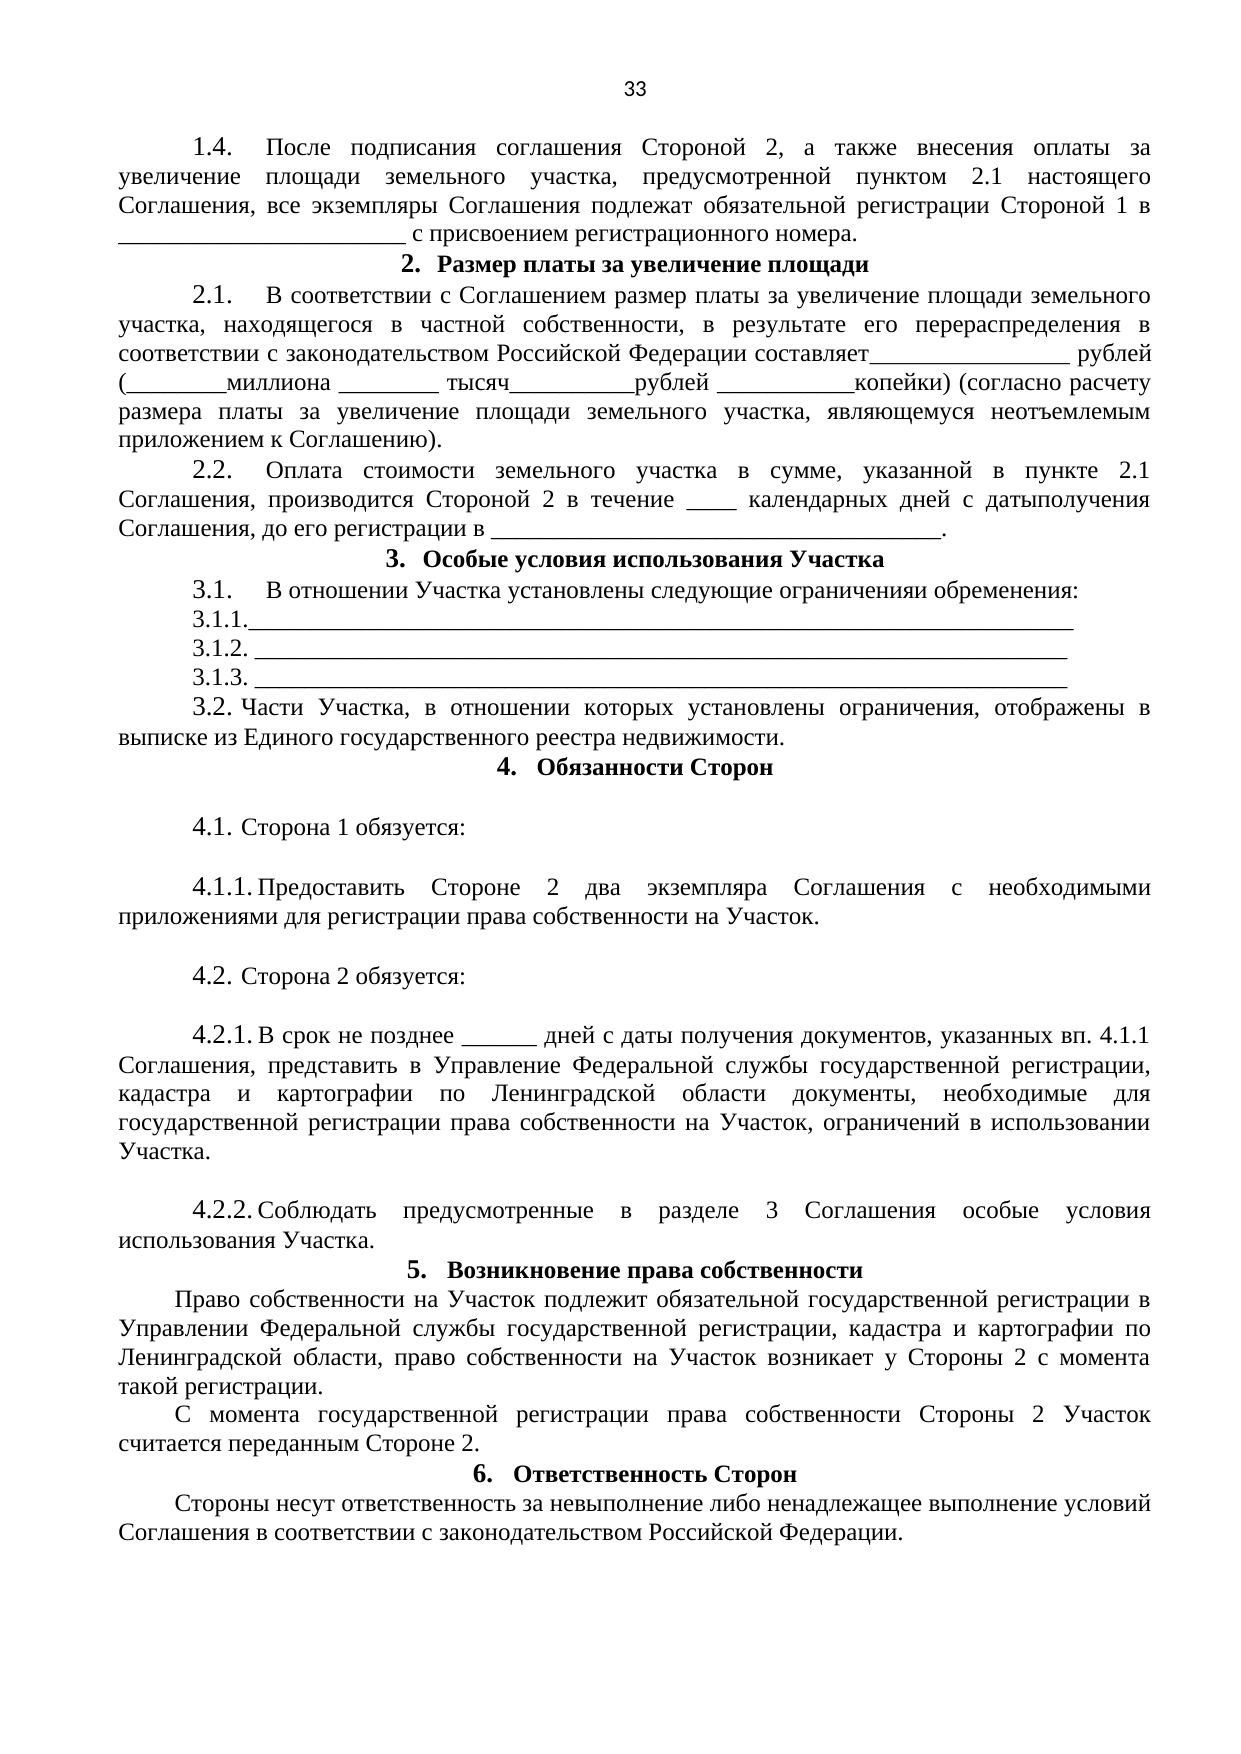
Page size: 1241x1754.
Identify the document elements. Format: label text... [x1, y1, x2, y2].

list Сторона 1 обязуется: [118, 810, 1152, 841]
list Соблюдать предусмотренные в разделе 3 Соглашения особые условия использования Участка. [118, 1193, 1152, 1253]
list Особые условия использования Участка [118, 542, 1152, 573]
list Возникновение права собственности [118, 1253, 1152, 1284]
text 3.1.2. _________________________________________________________________ [118, 633, 1152, 662]
text Стороны несут ответственность за невыполнение либо ненадлежащее выполнение условий Соглашения в соответствии с законодательством Российской Федерации. [118, 1488, 1152, 1546]
text Право собственности на Участок подлежит обязательной государственной регистрации в Управлении Федеральной службы государственной регистрации, кадастра и картографии по Ленинградской области, право собственности на Участок возникает у Стороны 2 с момента такой регистрации. [118, 1284, 1152, 1399]
list Обязанности Сторон [118, 750, 1152, 781]
text 3.1.1.__________________________________________________________________ [118, 604, 1152, 633]
text 3.1.3. _________________________________________________________________ [118, 662, 1152, 690]
list Части Участка, в отношении которых установлены ограничения, отображены в выписке из Единого государственного реестра недвижимости. [118, 690, 1152, 750]
list Оплата стоимости земельного участка в сумме, указанной в пункте 2.1 Соглашения, производится Стороной 2 в течение ____ календарных дней с датыполучения Соглашения, до его регистрации в ____________________________________. [118, 453, 1152, 542]
list Сторона 2 обязуется: [118, 959, 1152, 990]
list Размер платы за увеличение площади [118, 247, 1152, 278]
list Предоставить Стороне 2 два экземпляра Соглашения с необходимыми приложениями для регистрации права собственности на Участок. [118, 870, 1152, 930]
list В отношении Участка установлены следующие ограниченияи обременения: [118, 573, 1152, 604]
list В срок не позднее ______ дней с даты получения документов, указанных вп. 4.1.1 Соглашения, представить в Управление Федеральной службы государственной регистрации, кадастра и картографии по Ленинградской области документы, необходимые для государственной регистрации права собственности на Участок, ограничений в использовании Участка. [118, 1019, 1152, 1165]
list После подписания соглашения Стороной 2, а также внесения оплаты за увеличение площади земельного участка, предусмотренной пунктом 2.1 настоящего Соглашения, все экземпляры Соглашения подлежат обязательной регистрации Стороной 1 в _______________________ с присвоением регистрационного номера. [118, 130, 1152, 247]
list Ответственность Сторон [118, 1457, 1152, 1488]
list В соответствии с Соглашением размер платы за увеличение площади земельного участка, находящегося в частной собственности, в результате его перераспределения в соответствии с законодательством Российской Федерации составляет________________ рублей (________миллиона ________ тысяч__________рублей ___________копейки) (согласно расчету размера платы за увеличение площади земельного участка, являющемуся неотъемлемым приложением к Соглашению). [118, 278, 1152, 453]
text С момента государственной регистрации права собственности Стороны 2 Участок считается переданным Стороне 2. [118, 1399, 1152, 1457]
